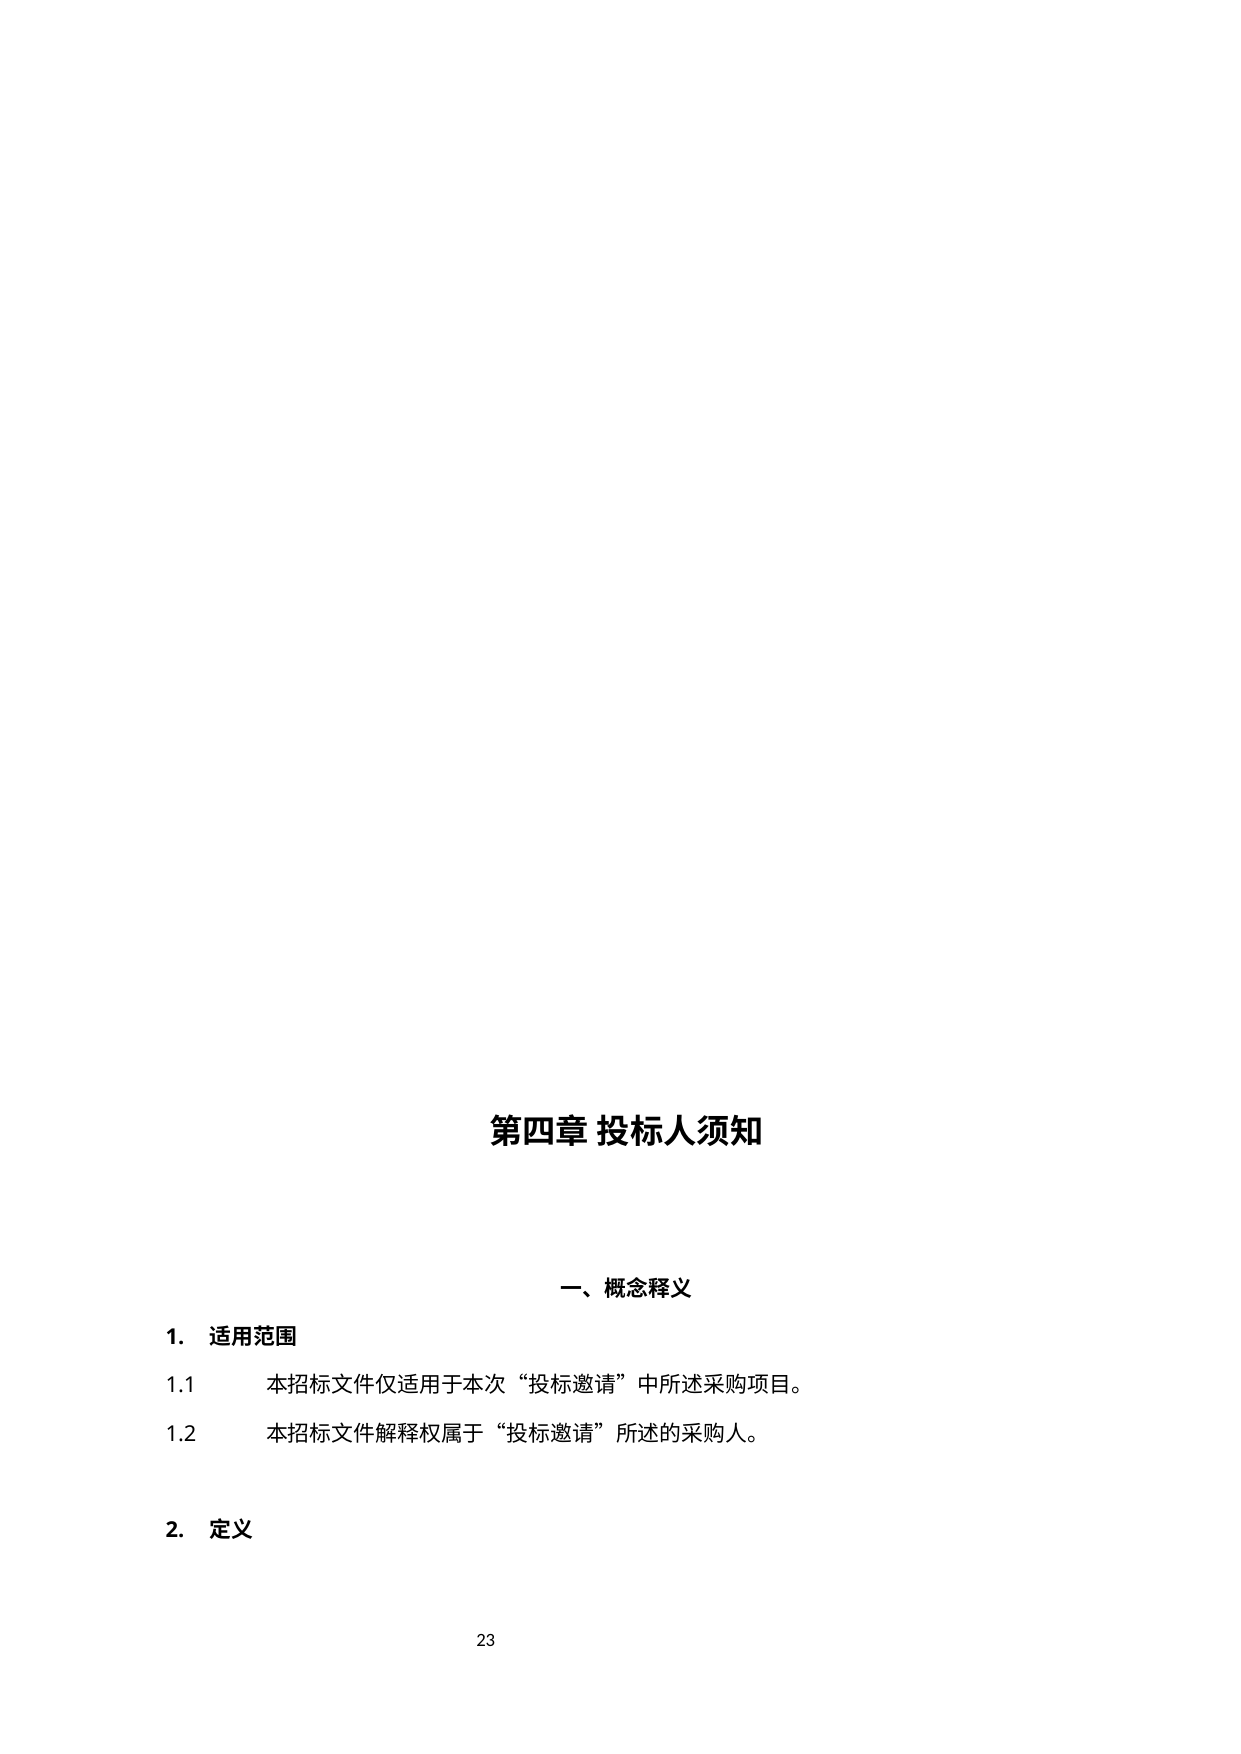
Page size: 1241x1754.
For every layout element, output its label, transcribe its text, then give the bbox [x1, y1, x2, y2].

list 本招标文件解释权属于“投标邀请”所述的采购人。 [165, 1416, 1087, 1448]
text 第四章 投标人须知 [165, 1097, 1087, 1162]
list 本招标文件仅适用于本次“投标邀请”中所述采购项目。 [165, 1367, 1087, 1400]
list 适用范围 [165, 1319, 1087, 1351]
text 一、概念释义 [165, 1271, 1087, 1303]
list 定义 [165, 1511, 1087, 1544]
